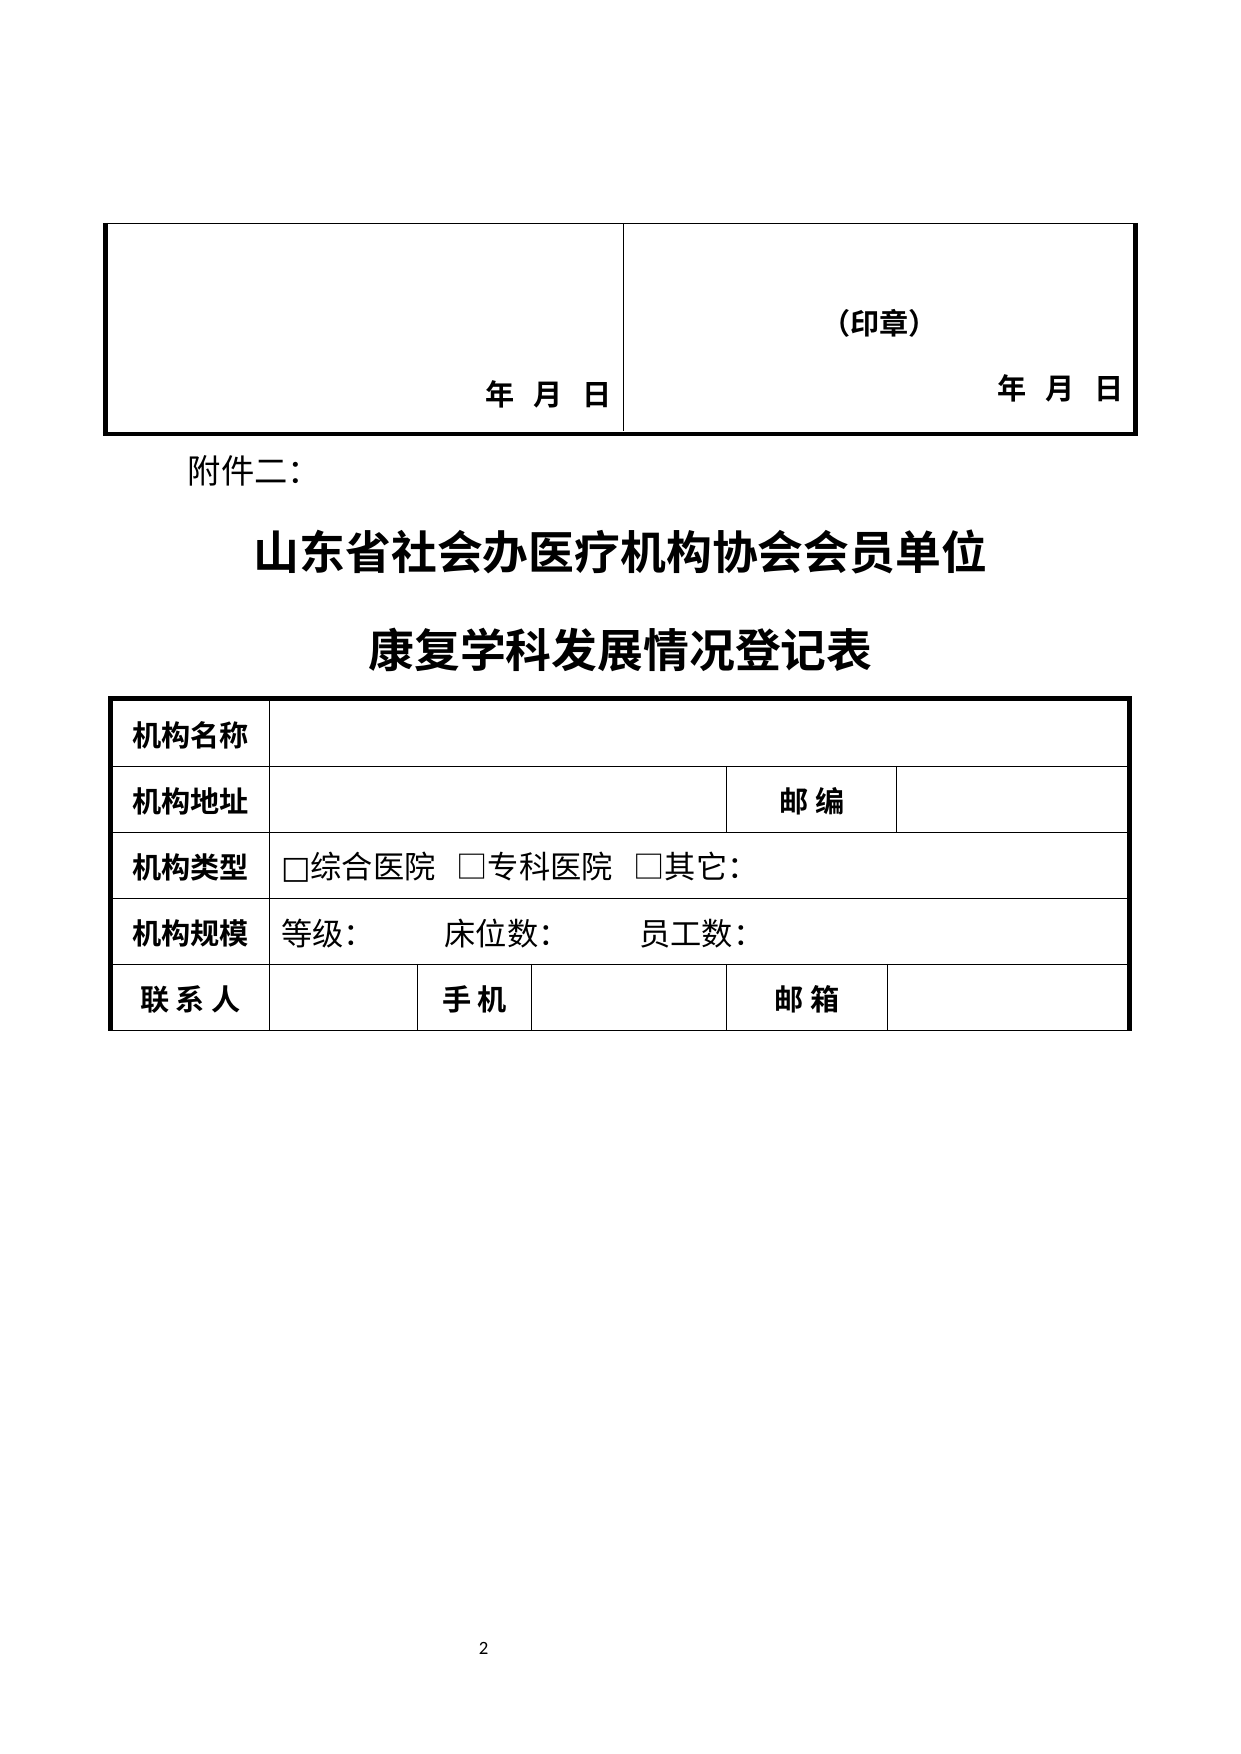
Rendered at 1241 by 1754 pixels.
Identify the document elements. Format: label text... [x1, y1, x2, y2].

table_cell [897, 767, 1127, 832]
table_cell 邮 箱 [727, 965, 887, 1030]
table_cell 邮 编 [727, 767, 896, 832]
table_cell 机构地址 [113, 767, 269, 832]
table_cell 机构类型 [113, 833, 269, 898]
text 山东省社会办医疗机构协会会员单位 [187, 501, 1053, 598]
table_cell 联 系 人 [113, 965, 269, 1030]
text 附件二： [187, 436, 1053, 501]
text 康复学科发展情况登记表 [187, 598, 1053, 696]
table_cell [888, 965, 1127, 1030]
table_cell [270, 767, 726, 832]
table_cell □综合医院 □专科医院 □其它： [270, 833, 1127, 898]
table_cell 等级： 床位数： 员工数： [270, 899, 1127, 964]
table_cell [270, 965, 417, 1030]
table_header [270, 701, 1127, 766]
table_header 机构名称 [113, 701, 269, 766]
table_cell 机构规模 [113, 899, 269, 964]
table_cell [532, 965, 726, 1030]
table_cell 年 月 日 [108, 224, 623, 431]
table_cell （印章） 年 月 日 [624, 224, 1133, 431]
table_cell 手 机 [418, 965, 531, 1030]
